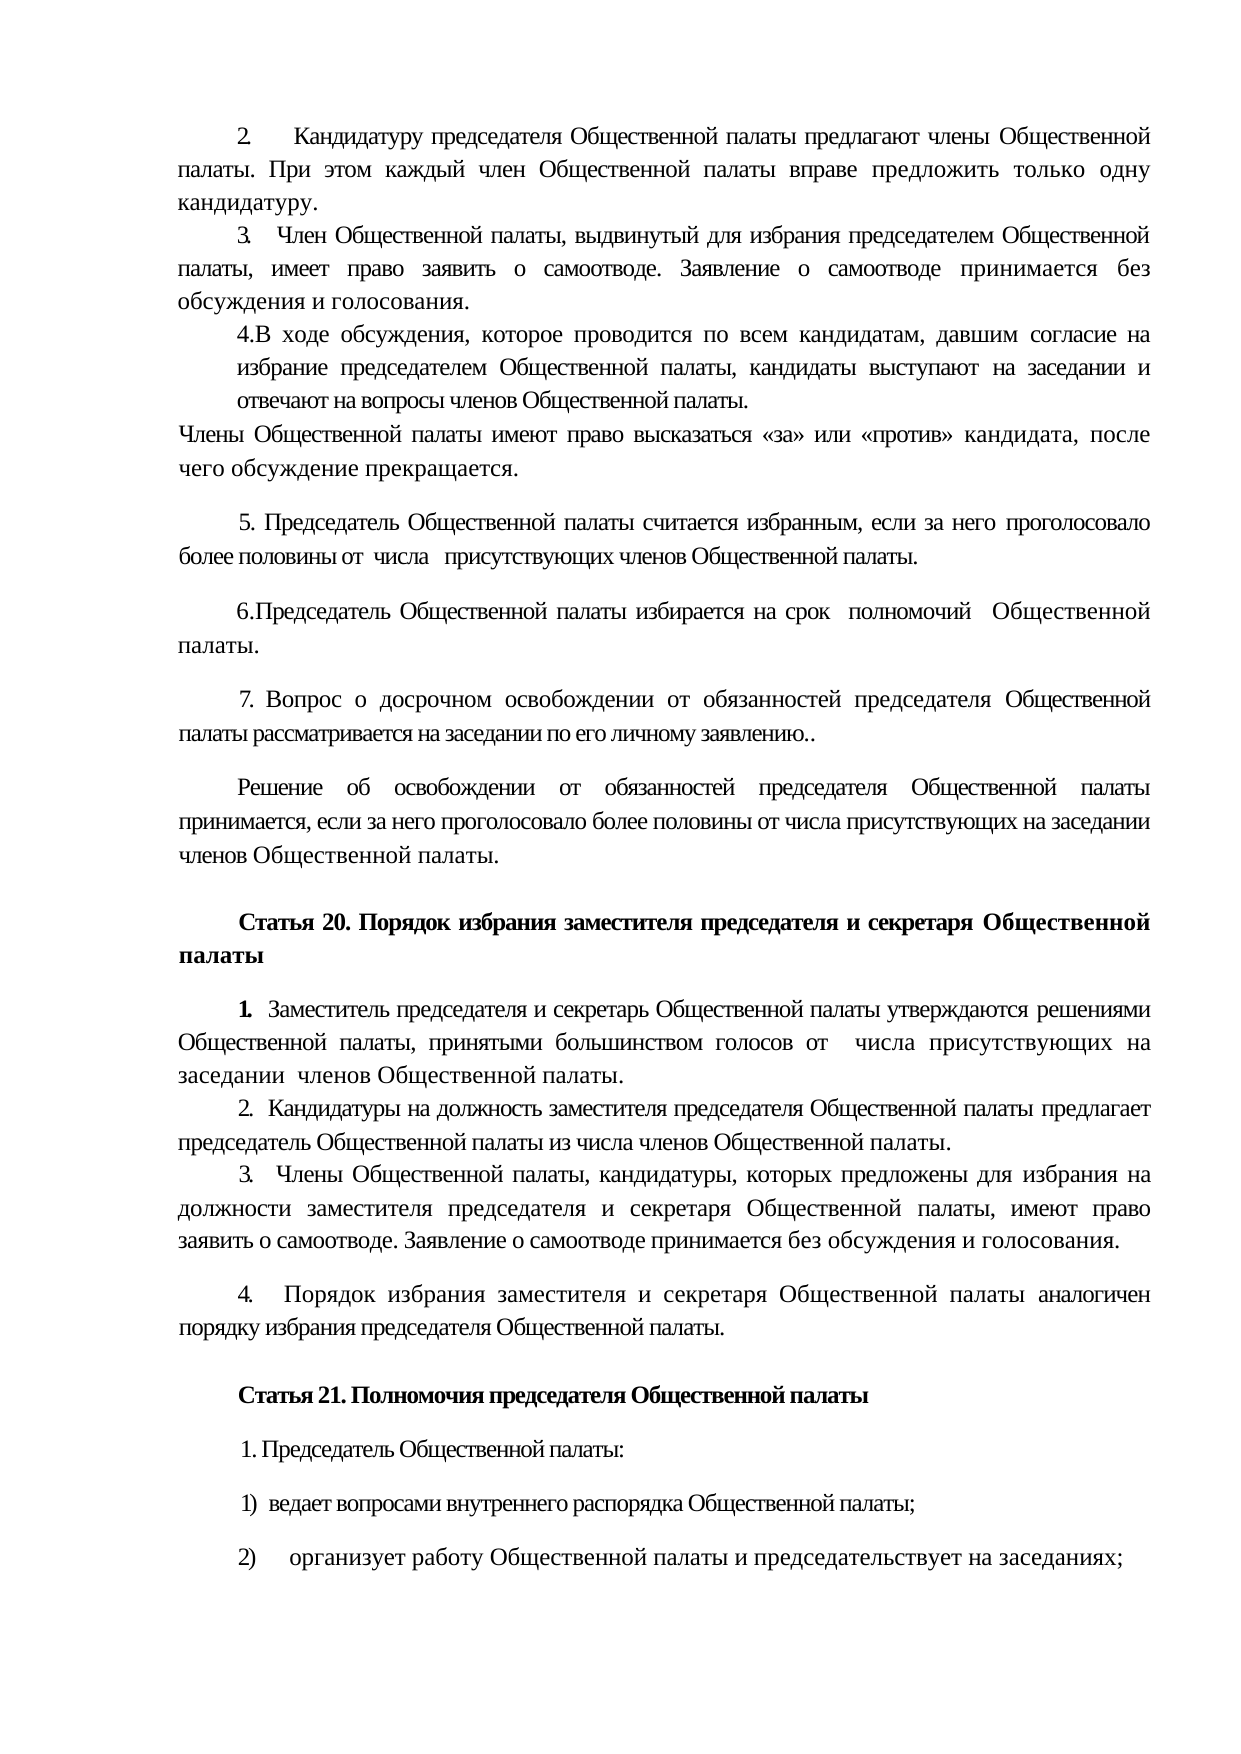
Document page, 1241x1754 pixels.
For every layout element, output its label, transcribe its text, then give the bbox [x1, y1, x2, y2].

text 3. Члены Общественной палаты, кандидатуры, которых предложены для избрания на должности заместителя председателя и секретаря Общественной палаты, имеют право заявить о самоотводе. Заявление о самоотводе принимается без обсуждения и голосования. [178, 1157, 1151, 1256]
list Кандидатуры на должность заместителя председателя Общественной палаты предлагает председатель Общественной палаты из числа членов Общественной палаты. [178, 1091, 1151, 1157]
text Статья 20. Порядок избрания заместителя председателя и секретаря Общественной палаты [179, 903, 1150, 971]
list Член Общественной палаты, выдвинутый для избрания председателем Общественной палаты, имеет право заявить о самоотводе. Заявление о самоотводе принимается без обсуждения и голосования. [177, 217, 1151, 316]
text 1) ведает вопросами внутреннего распорядка Общественной палаты; [240, 1485, 1152, 1518]
text Статья 21. Полномочия председателя Общественной палаты [238, 1377, 1152, 1410]
text Решение об освобождении от обязанностей председателя Общественной палаты принимается, если за него проголосовало более половины от числа присутствующих на заседании членов Общественной палаты. [178, 769, 1151, 871]
text 7. Вопрос о досрочном освобождении от обязанностей председателя Общественной палаты рассматривается на заседании по его личному заявлению.. [178, 681, 1151, 748]
list Кандидатуру председателя Общественной палаты предлагают члены Общественной палаты. При этом каждый член Общественной палаты вправе предложить только одну кандидатуру. [177, 118, 1151, 217]
text 4. Порядок избрания заместителя и секретаря Общественной палаты аналогичен порядку избрания председателя Общественной палаты. [179, 1276, 1151, 1342]
list Заместитель председателя и секретарь Общественной палаты утверждаются решениями Общественной палаты, принятыми большинством голосов от числа присутствующих на заседании членов Общественной палаты. [178, 991, 1151, 1091]
text Члены Общественной палаты имеют право высказаться «за» или «против» кандидата, после чего обсуждение прекращается. [178, 415, 1151, 483]
text 1. Председатель Общественной палаты: [240, 1431, 1152, 1464]
text 5. Председатель Общественной палаты считается избранным, если за него проголосовало более половины от числа присутствующих членов Общественной палаты. [178, 504, 1151, 571]
text 2) организует работу Общественной палаты и председательствует на заседаниях; [177, 1538, 1152, 1572]
text 4.В ходе обсуждения, которое проводится по всем кандидатам, давшим согласие на избрание председателем Общественной палаты, кандидаты выступают на заседании и отвечают на вопросы членов Общественной палаты. [237, 316, 1151, 415]
text 6.Председатель Общественной палаты избирается на срок полномочий Общественной палаты. [178, 592, 1151, 660]
